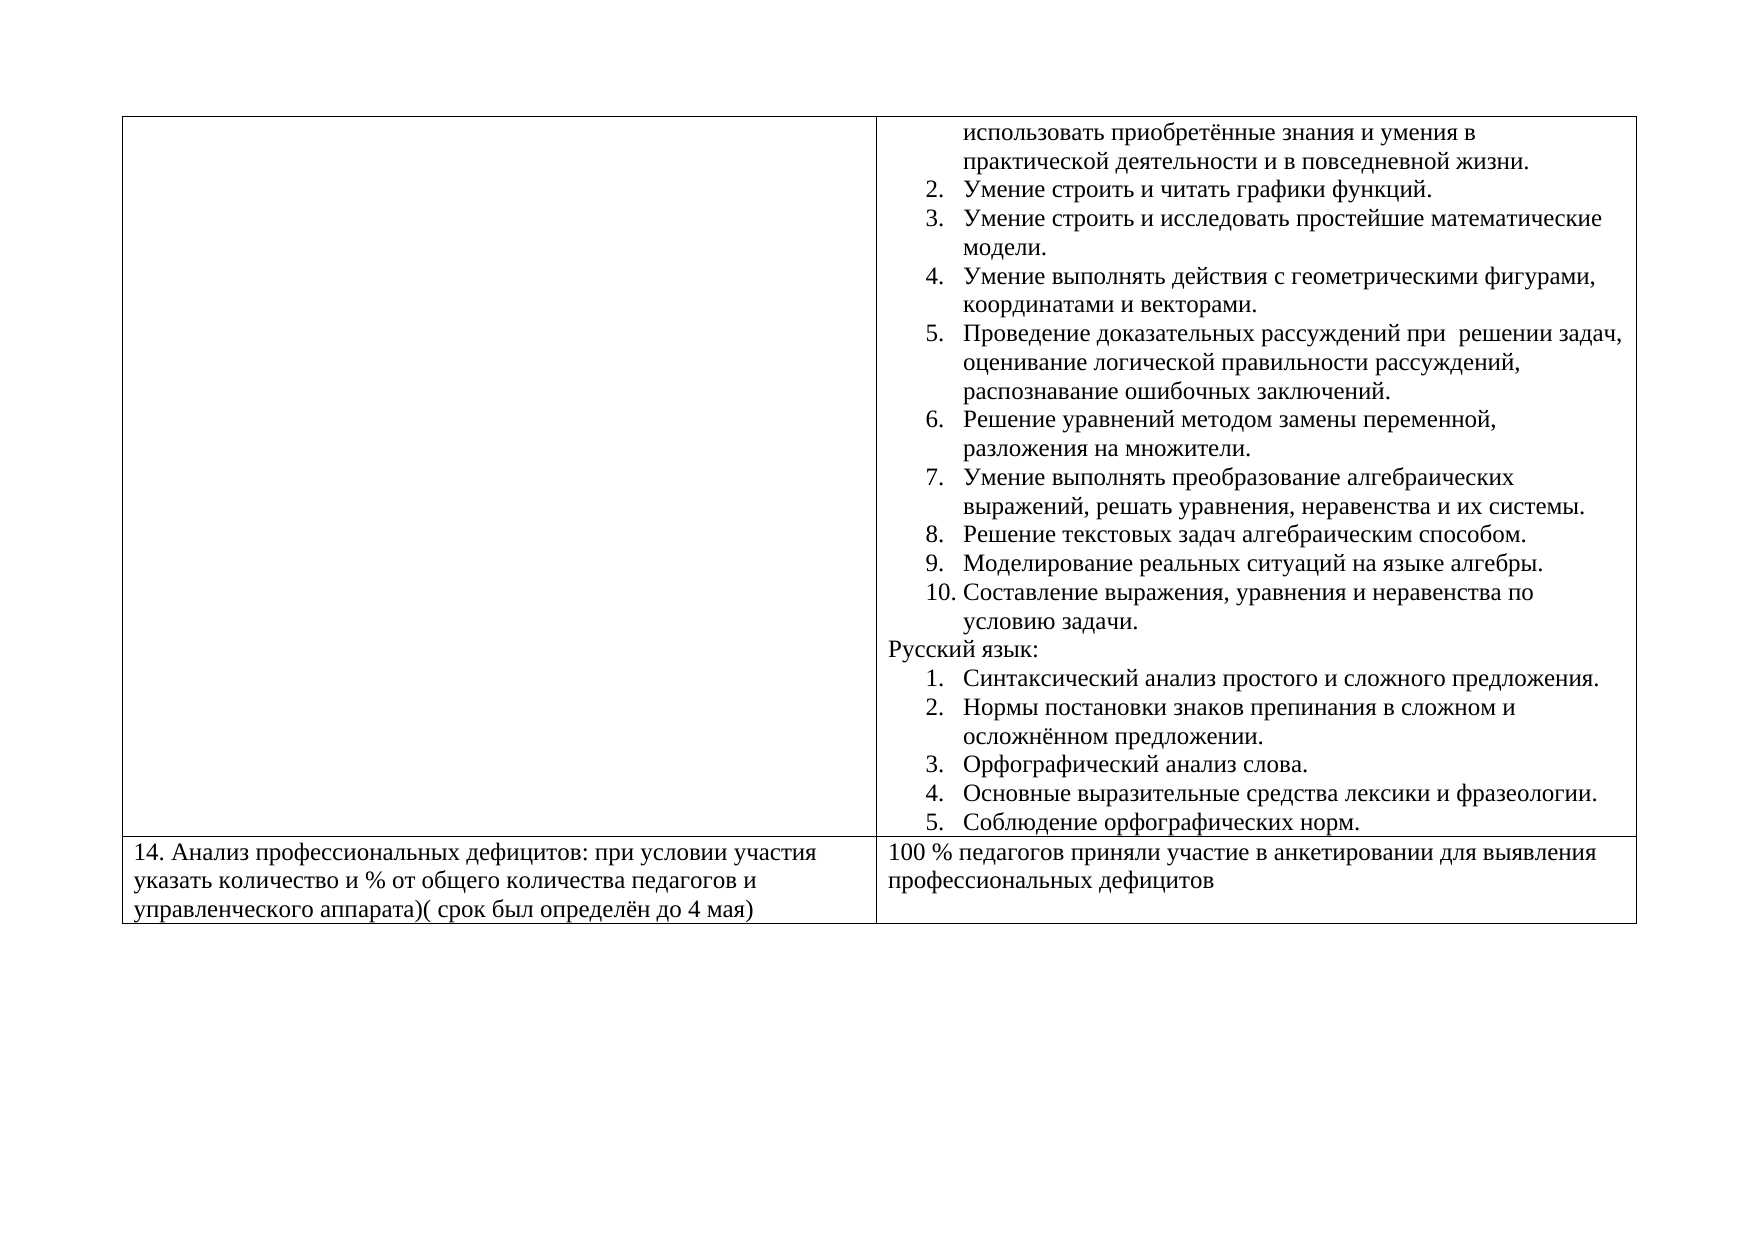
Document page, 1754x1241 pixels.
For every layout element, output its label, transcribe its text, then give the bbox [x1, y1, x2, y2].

table_cell 14. Анализ профессиональных дефицитов: при условии участия указать количество и % от общего количества педагогов и управленческого аппарата)( срок был определён до 4 мая) [123, 837, 876, 923]
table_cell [877, 117, 1636, 836]
table_cell 100 % педагогов приняли участие в анкетировании для выявления профессиональных дефицитов [877, 837, 1636, 923]
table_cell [123, 117, 876, 836]
